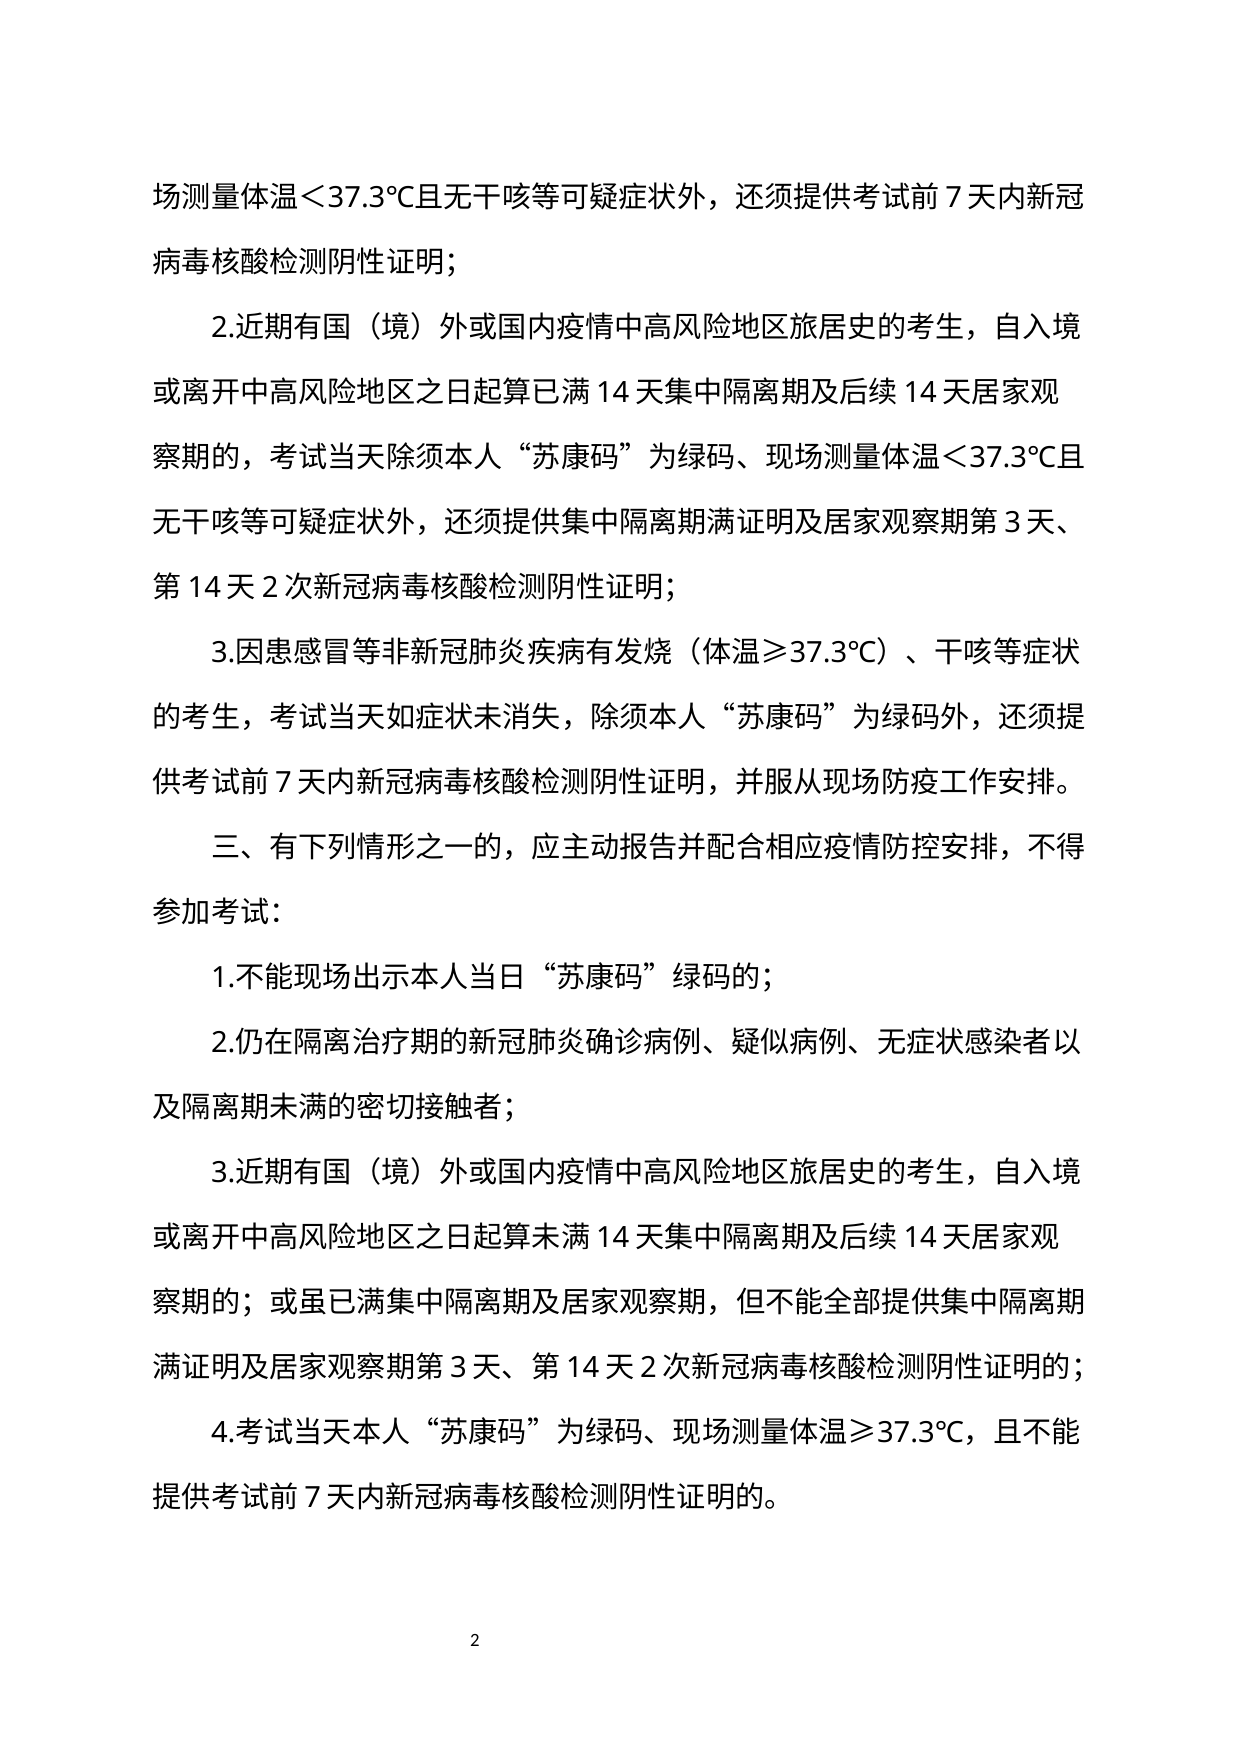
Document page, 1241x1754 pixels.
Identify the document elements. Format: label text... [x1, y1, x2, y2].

text 2.近期有国（境）外或国内疫情中高风险地区旅居史的考生，自入境或离开中高风险地区之日起算已满14天集中隔离期及后续14天居家观察期的，考试当天除须本人“苏康码”为绿码、现场测量体温＜37.3℃且无干咳等可疑症状外，还须提供集中隔离期满证明及居家观察期第3天、第14天2次新冠病毒核酸检测阴性证明； [152, 292, 1088, 617]
text 三、有下列情形之一的，应主动报告并配合相应疫情防控安排，不得参加考试： [152, 812, 1088, 942]
text 3.近期有国（境）外或国内疫情中高风险地区旅居史的考生，自入境或离开中高风险地区之日起算未满14天集中隔离期及后续14天居家观察期的；或虽已满集中隔离期及居家观察期，但不能全部提供集中隔离期满证明及居家观察期第3天、第14天2次新冠病毒核酸检测阴性证明的； [152, 1137, 1088, 1397]
text 3.因患感冒等非新冠肺炎疾病有发烧（体温≥37.3℃）、干咳等症状的考生，考试当天如症状未消失，除须本人“苏康码”为绿码外，还须提供考试前7天内新冠病毒核酸检测阴性证明，并服从现场防疫工作安排。 [152, 617, 1088, 812]
text 1.不能现场出示本人当日“苏康码”绿码的； [152, 942, 1088, 1007]
text 4.考试当天本人“苏康码”为绿码、现场测量体温≥37.3℃，且不能提供考试前7天内新冠病毒核酸检测阴性证明的。 [152, 1397, 1088, 1527]
text 2.仍在隔离治疗期的新冠肺炎确诊病例、疑似病例、无症状感染者以及隔离期未满的密切接触者； [152, 1007, 1088, 1137]
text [152, 162, 1088, 292]
